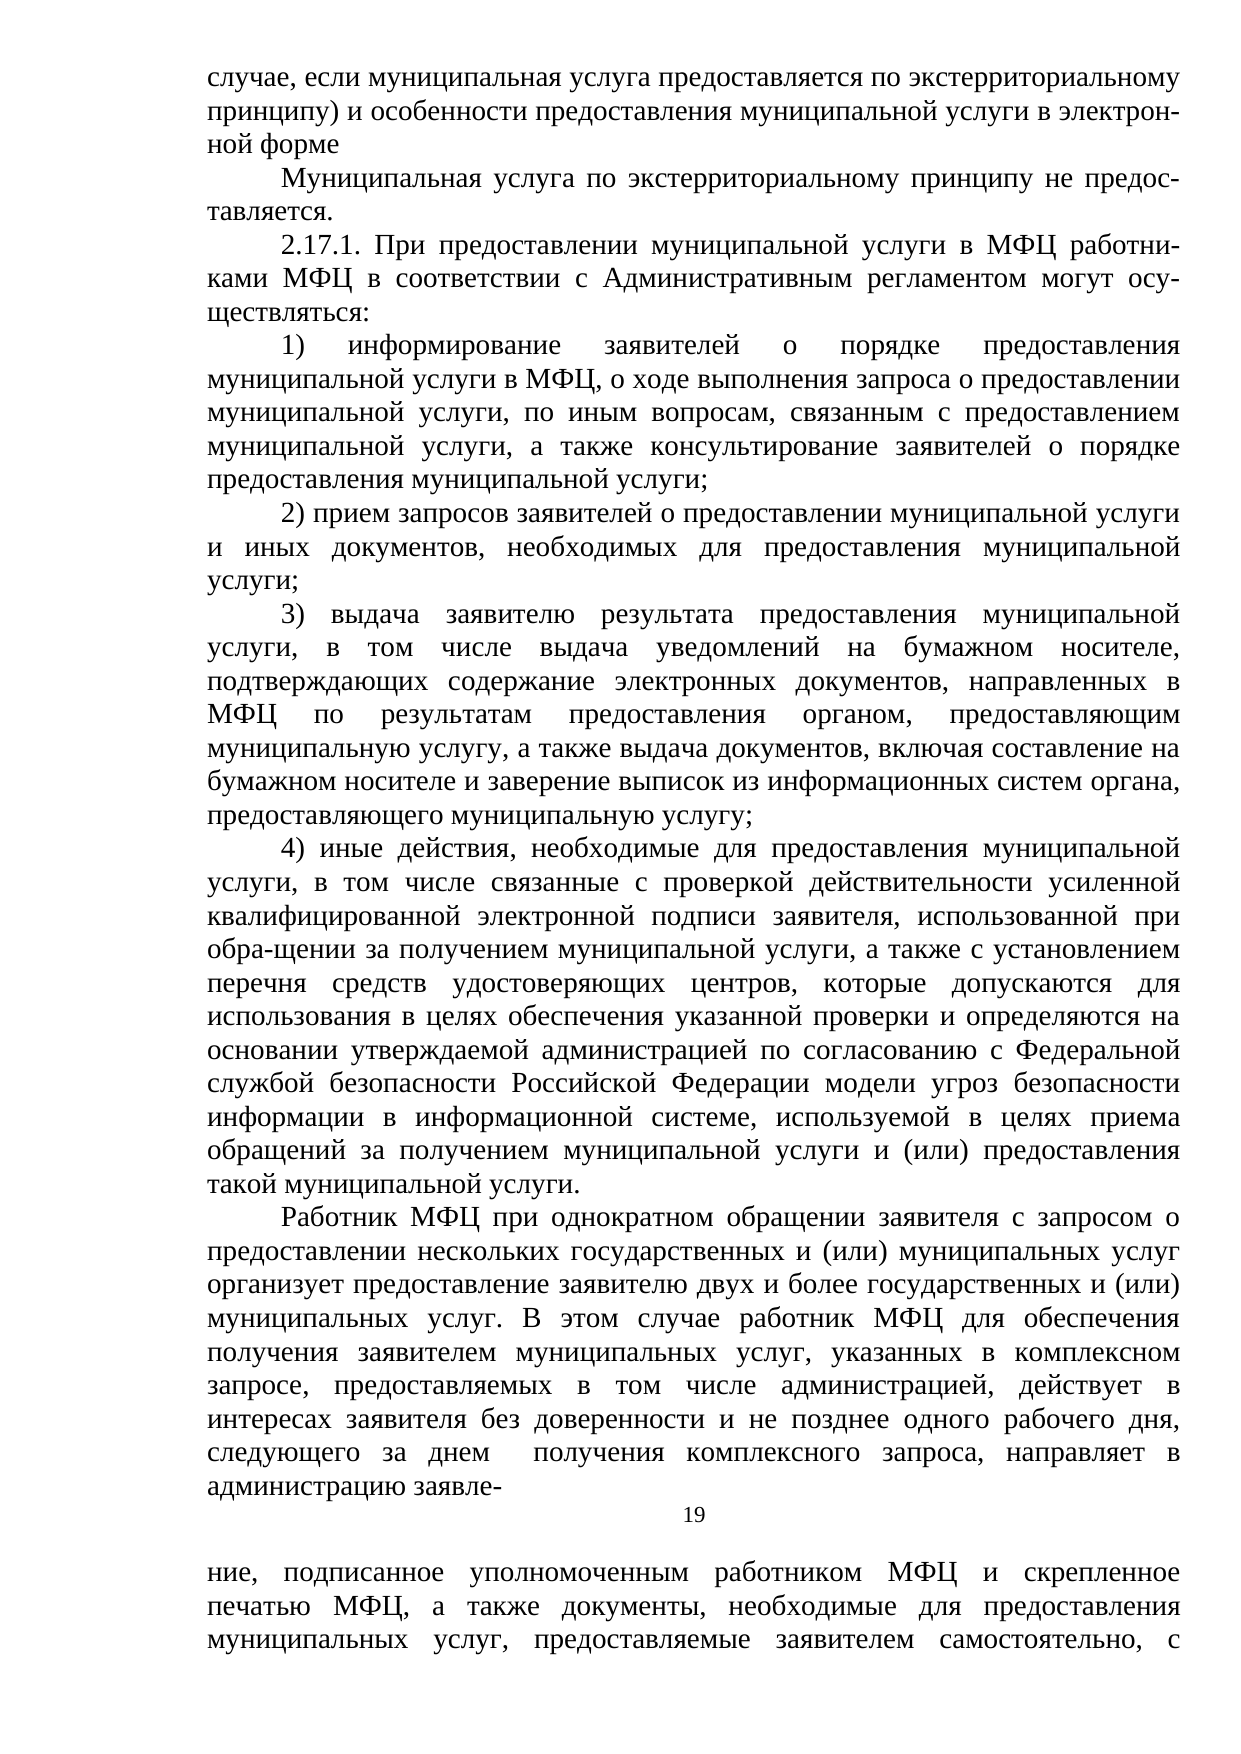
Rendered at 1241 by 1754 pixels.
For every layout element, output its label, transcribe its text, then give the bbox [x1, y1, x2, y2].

text 19 [207, 1501, 1181, 1528]
text 3) выдача заявителю результата предоставления муниципальной услуги, в том числе выдача уведомлений на бумажном носителе, подтверждающих содержание электронных документов, направленных в МФЦ по результатам предоставления органом, предоставляющим муниципальную услугу, а также выдача документов, включая составление на бумажном носителе и заверение выписок из информационных систем органа, предоставляющего муниципальную услугу; [207, 596, 1181, 831]
text 4) иные действия, необходимые для предоставления муниципальной услуги, в том числе связанные с проверкой действительности усиленной квалифицированной электронной подписи заявителя, использованной при обра-щении за получением муниципальной услуги, а также с установлением перечня средств удостоверяющих центров, которые допускаются для использования в целях обеспечения указанной проверки и определяются на основании утверждаемой администрацией по согласованию с Федеральной службой безопасности Российской Федерации модели угроз безопасности информации в информационной системе, используемой в целях приема обращений за получением муниципальной услуги и (или) предоставления такой муниципальной услуги. [207, 831, 1181, 1199]
text Работник МФЦ при однократном обращении заявителя с запросом о предоставлении нескольких государственных и (или) муниципальных услуг организует предоставление заявителю двух и более государственных и (или) муниципальных услуг. В этом случае работник МФЦ для обеспечения получения заявителем муниципальных услуг, указанных в комплексном запросе, предоставляемых в том числе администрацией, действует в интересах заявителя без доверенности и не позднее одного рабочего дня, следующего за днем получения комплексного запроса, направляет в администрацию заявле- [207, 1199, 1181, 1501]
text Муниципальная услуга по экстерриториальному принципу не предос-тавляется. [207, 160, 1181, 227]
text 2) прием запросов заявителей о предоставлении муниципальной услуги и иных документов, необходимых для предоставления муниципальной услуги; [207, 495, 1181, 596]
text 2.17.1. При предоставлении муниципальной услуги в МФЦ работни-ками МФЦ в соответствии с Административным регламентом могут осу-ществляться: [207, 227, 1181, 327]
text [207, 1554, 1181, 1655]
text 1) информирование заявителей о порядке предоставления муниципальной услуги в МФЦ, о ходе выполнения запроса о предоставлении муниципальной услуги, по иным вопросам, связанным с предоставлением муниципальной услуги, а также консультирование заявителей о порядке предоставления муниципальной услуги; [207, 327, 1181, 495]
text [207, 59, 1181, 160]
